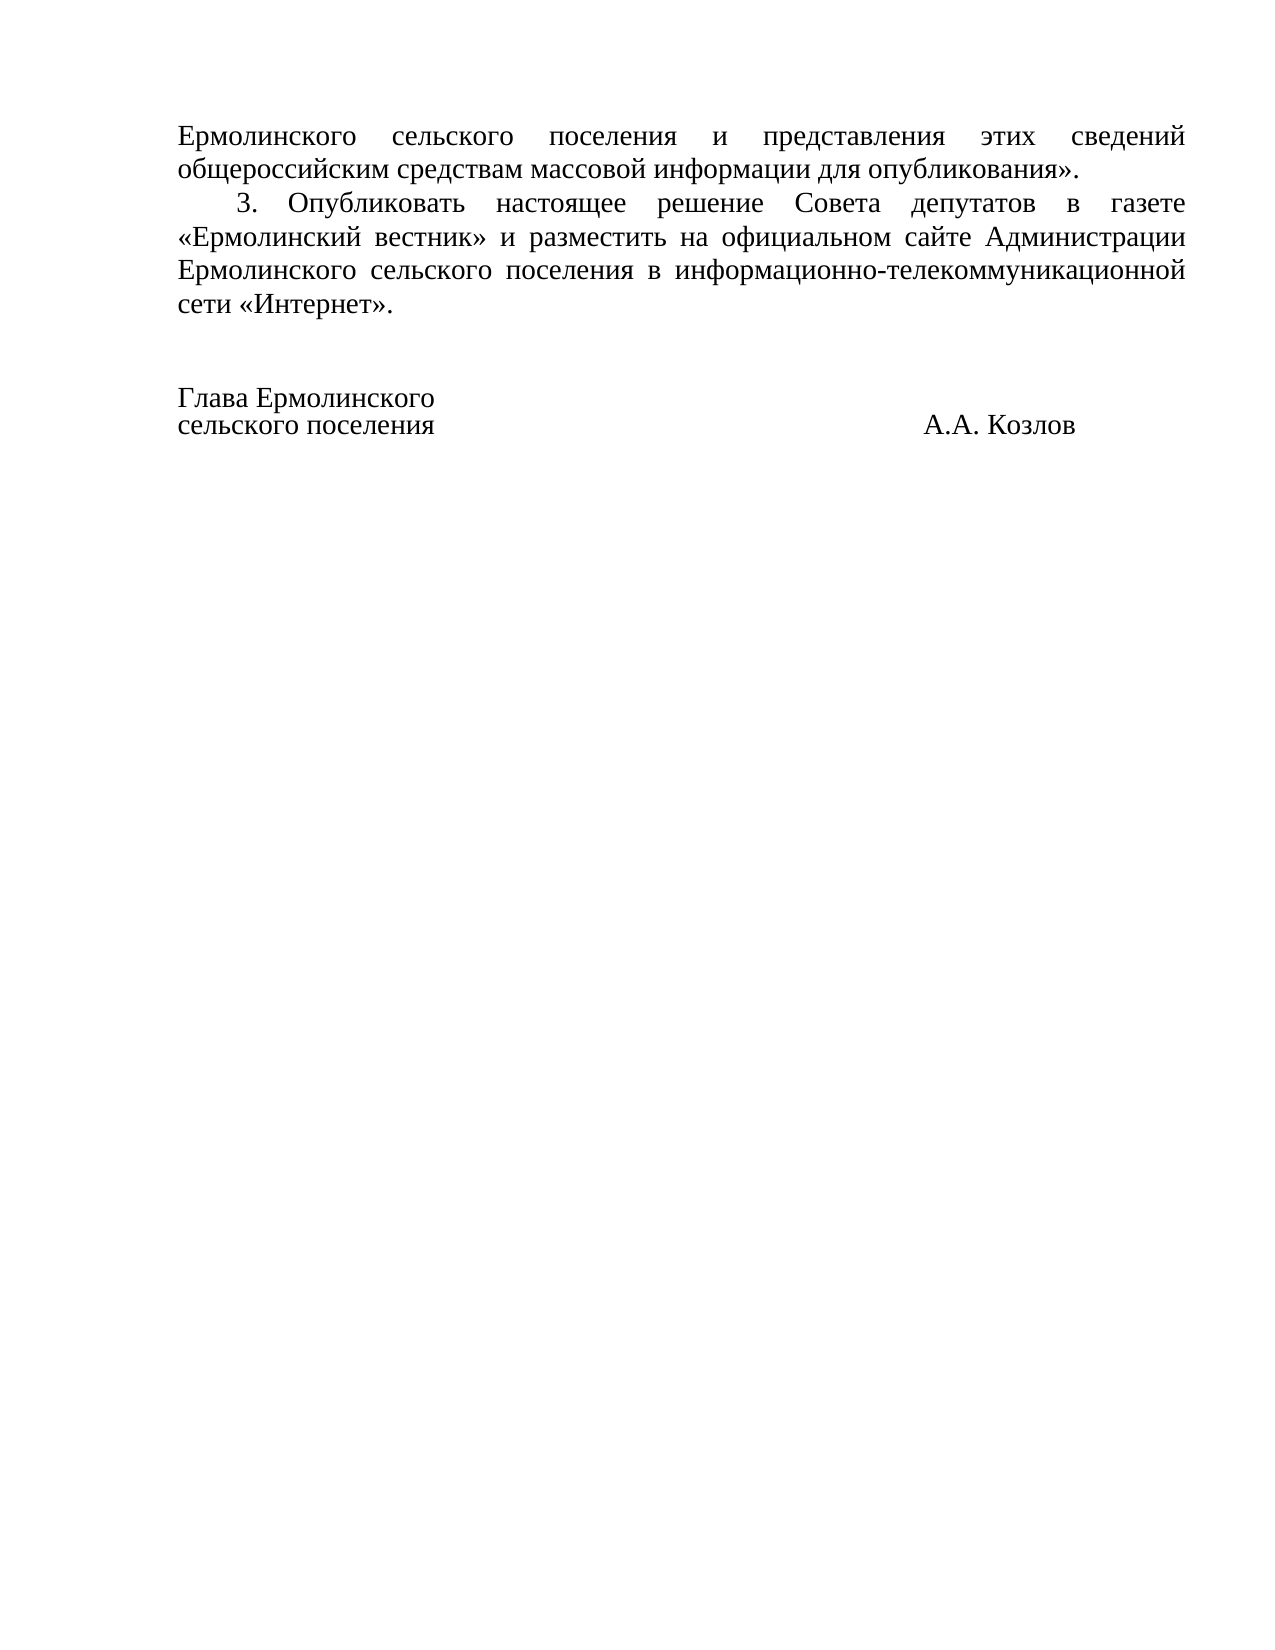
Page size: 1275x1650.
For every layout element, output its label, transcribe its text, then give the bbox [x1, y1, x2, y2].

text сельского поселения А.А. Козлов [177, 413, 1186, 440]
text Глава Ермолинского [177, 386, 1186, 413]
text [177, 118, 1186, 185]
text 3. Опубликовать настоящее решение Совета депутатов в газете «Ермолинский вестник» и разместить на официальном сайте Администрации Ермолинского сельского поселения в информационно-телекоммуникационной сети «Интернет». [177, 185, 1186, 319]
